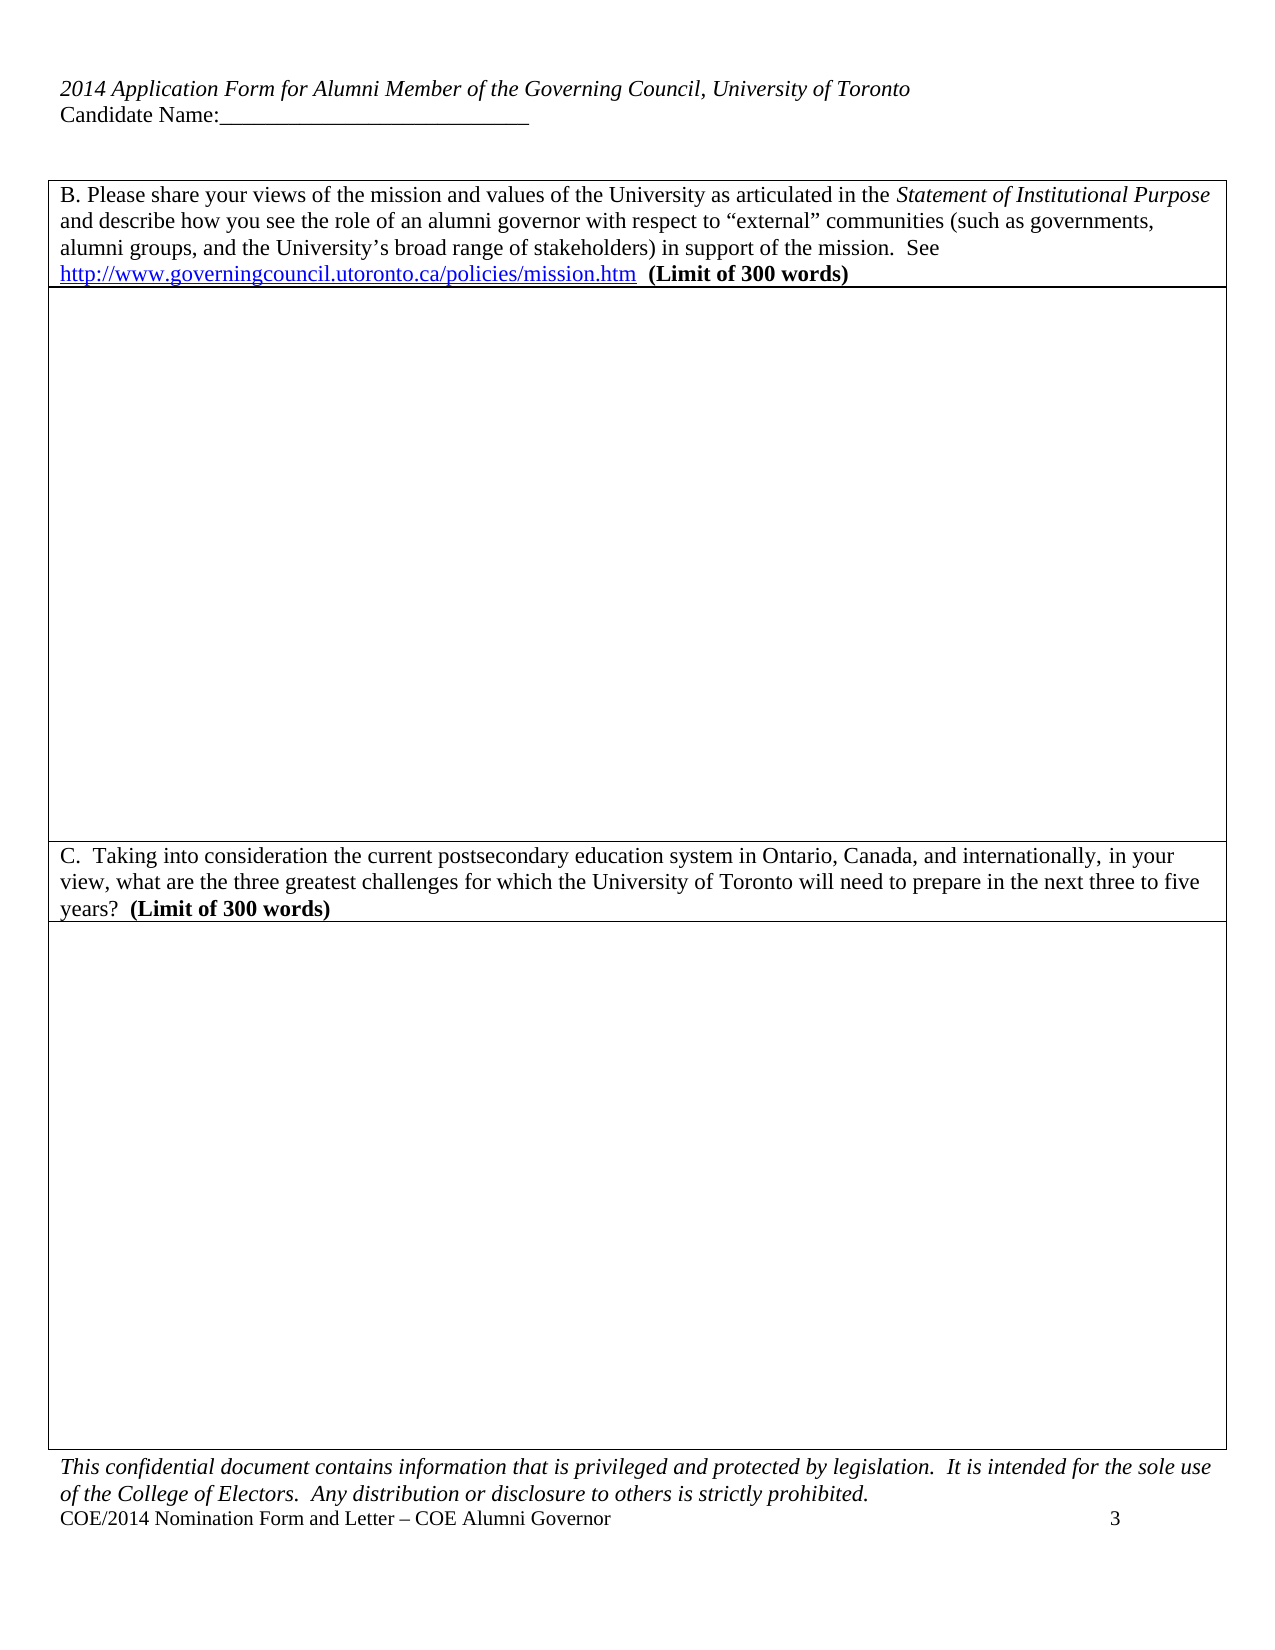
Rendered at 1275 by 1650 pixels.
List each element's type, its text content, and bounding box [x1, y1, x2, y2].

table_cell C. Taking into consideration the current postsecondary education system in Ontario, Canada, and internationally, in your view, what are the three greatest challenges for which the University of Toronto will need to prepare in the next three to five years? (Limit of 300 words) [49, 842, 1226, 921]
table_cell [49, 922, 1226, 1449]
table_cell [49, 288, 1226, 841]
table_header B. Please share your views of the mission and values of the University as articulated in the Statement of Institutional Purpose and describe how you see the role of an alumni governor with respect to “external” communities (such as governments, alumni groups, and the University’s broad range of stakeholders) in support of the mission. See http://www.governingcouncil.utoronto.ca/policies/mission.htm (Limit of 300 words) [49, 181, 1226, 286]
